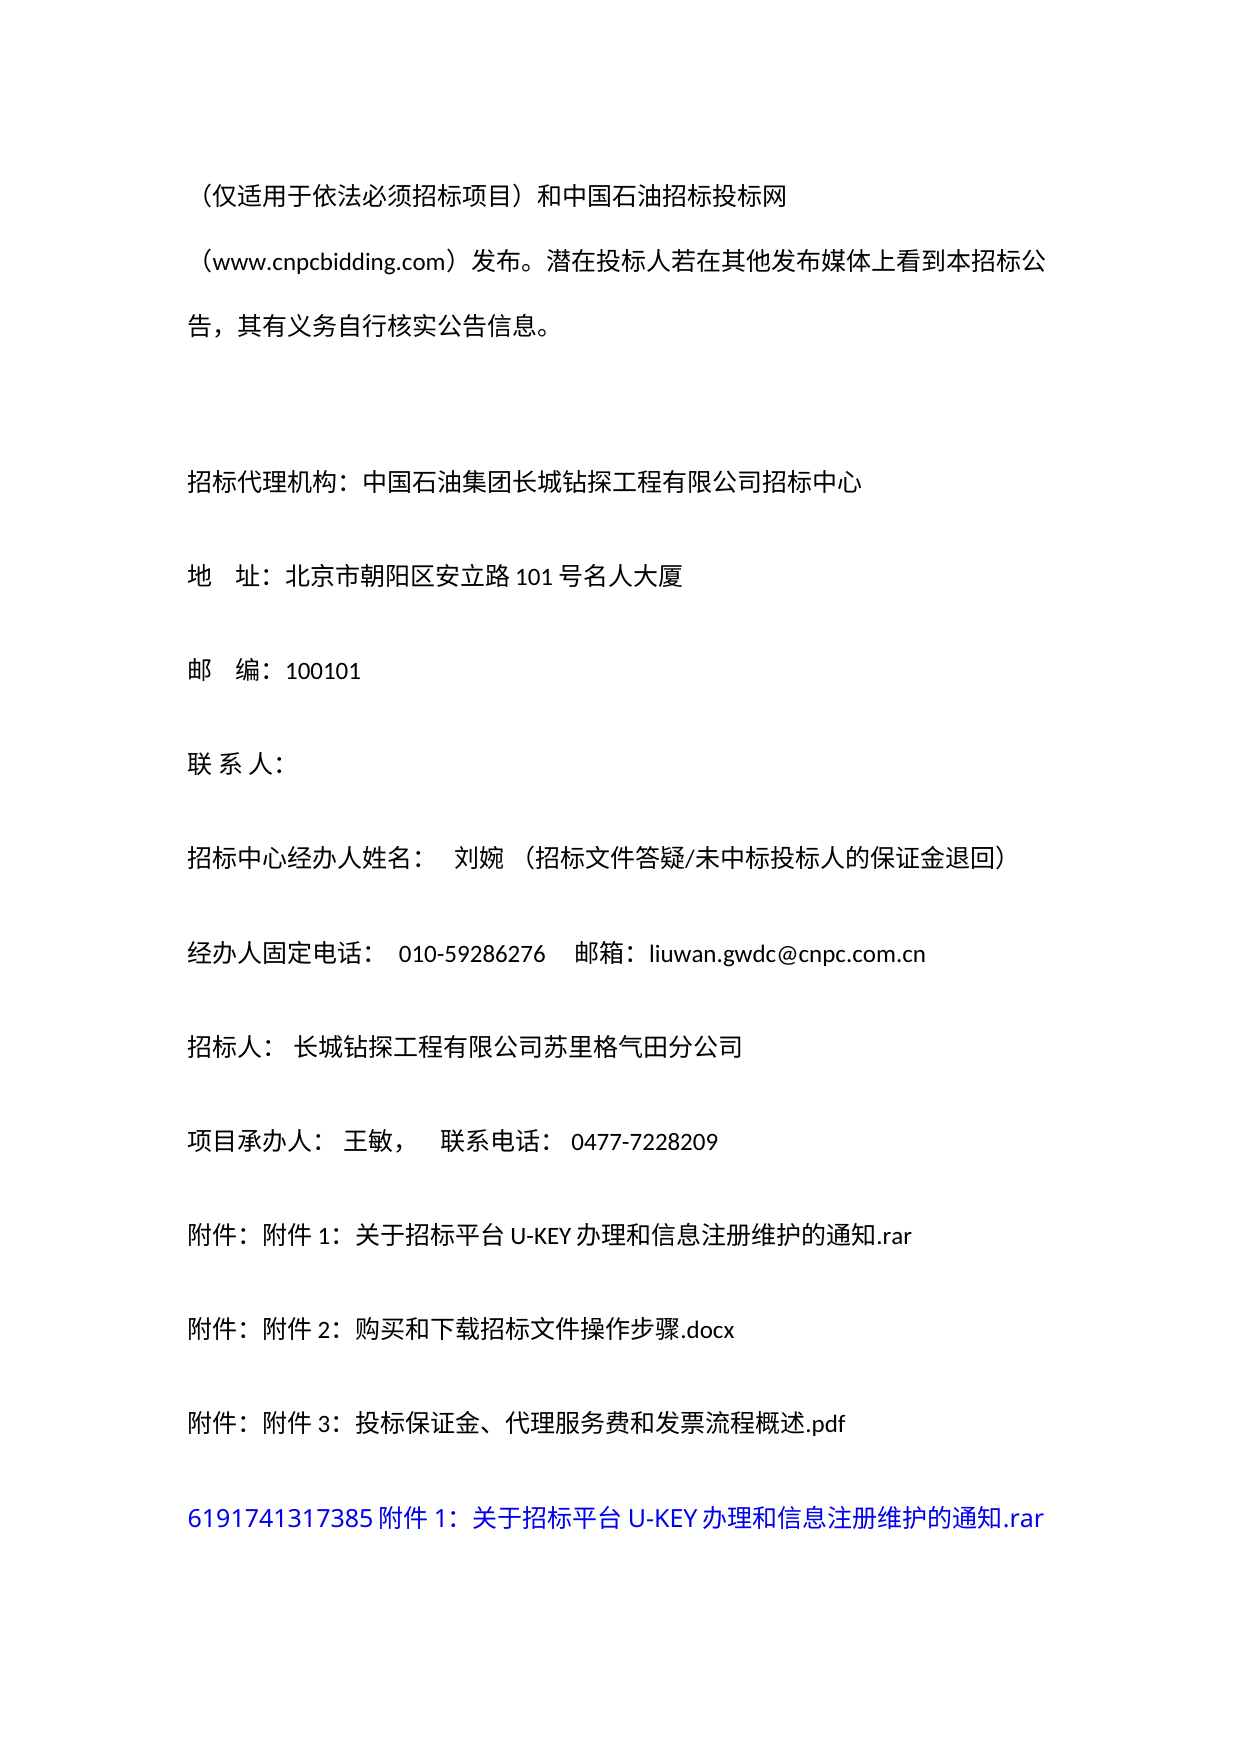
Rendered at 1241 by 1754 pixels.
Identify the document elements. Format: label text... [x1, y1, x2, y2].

text 邮 编：100101 [187, 636, 1053, 701]
text 附件：附件2：购买和下载招标文件操作步骤.docx [187, 1295, 1053, 1360]
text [187, 1484, 1053, 1549]
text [187, 162, 1053, 357]
text 招标中心经办人姓名： 刘婉 （招标文件答疑/未中标投标人的保证金退回） [187, 824, 1053, 889]
text 招标人： 长城钻探工程有限公司苏里格气田分公司 [187, 1013, 1053, 1078]
text 经办人固定电话： 010-59286276 邮箱：liuwan.gwdc@cnpc.com.cn [187, 919, 1053, 984]
text 招标代理机构：中国石油集团长城钻探工程有限公司招标中心 [187, 448, 1053, 513]
text 项目承办人： 王敏， 联系电话： 0477-7228209 [187, 1107, 1053, 1172]
text 附件：附件3：投标保证金、代理服务费和发票流程概述.pdf [187, 1389, 1053, 1454]
text 联 系 人： [187, 730, 1053, 795]
text 地 址：北京市朝阳区安立路101号名人大厦 [187, 542, 1053, 607]
text 附件：附件1：关于招标平台U-KEY办理和信息注册维护的通知.rar [187, 1201, 1053, 1266]
